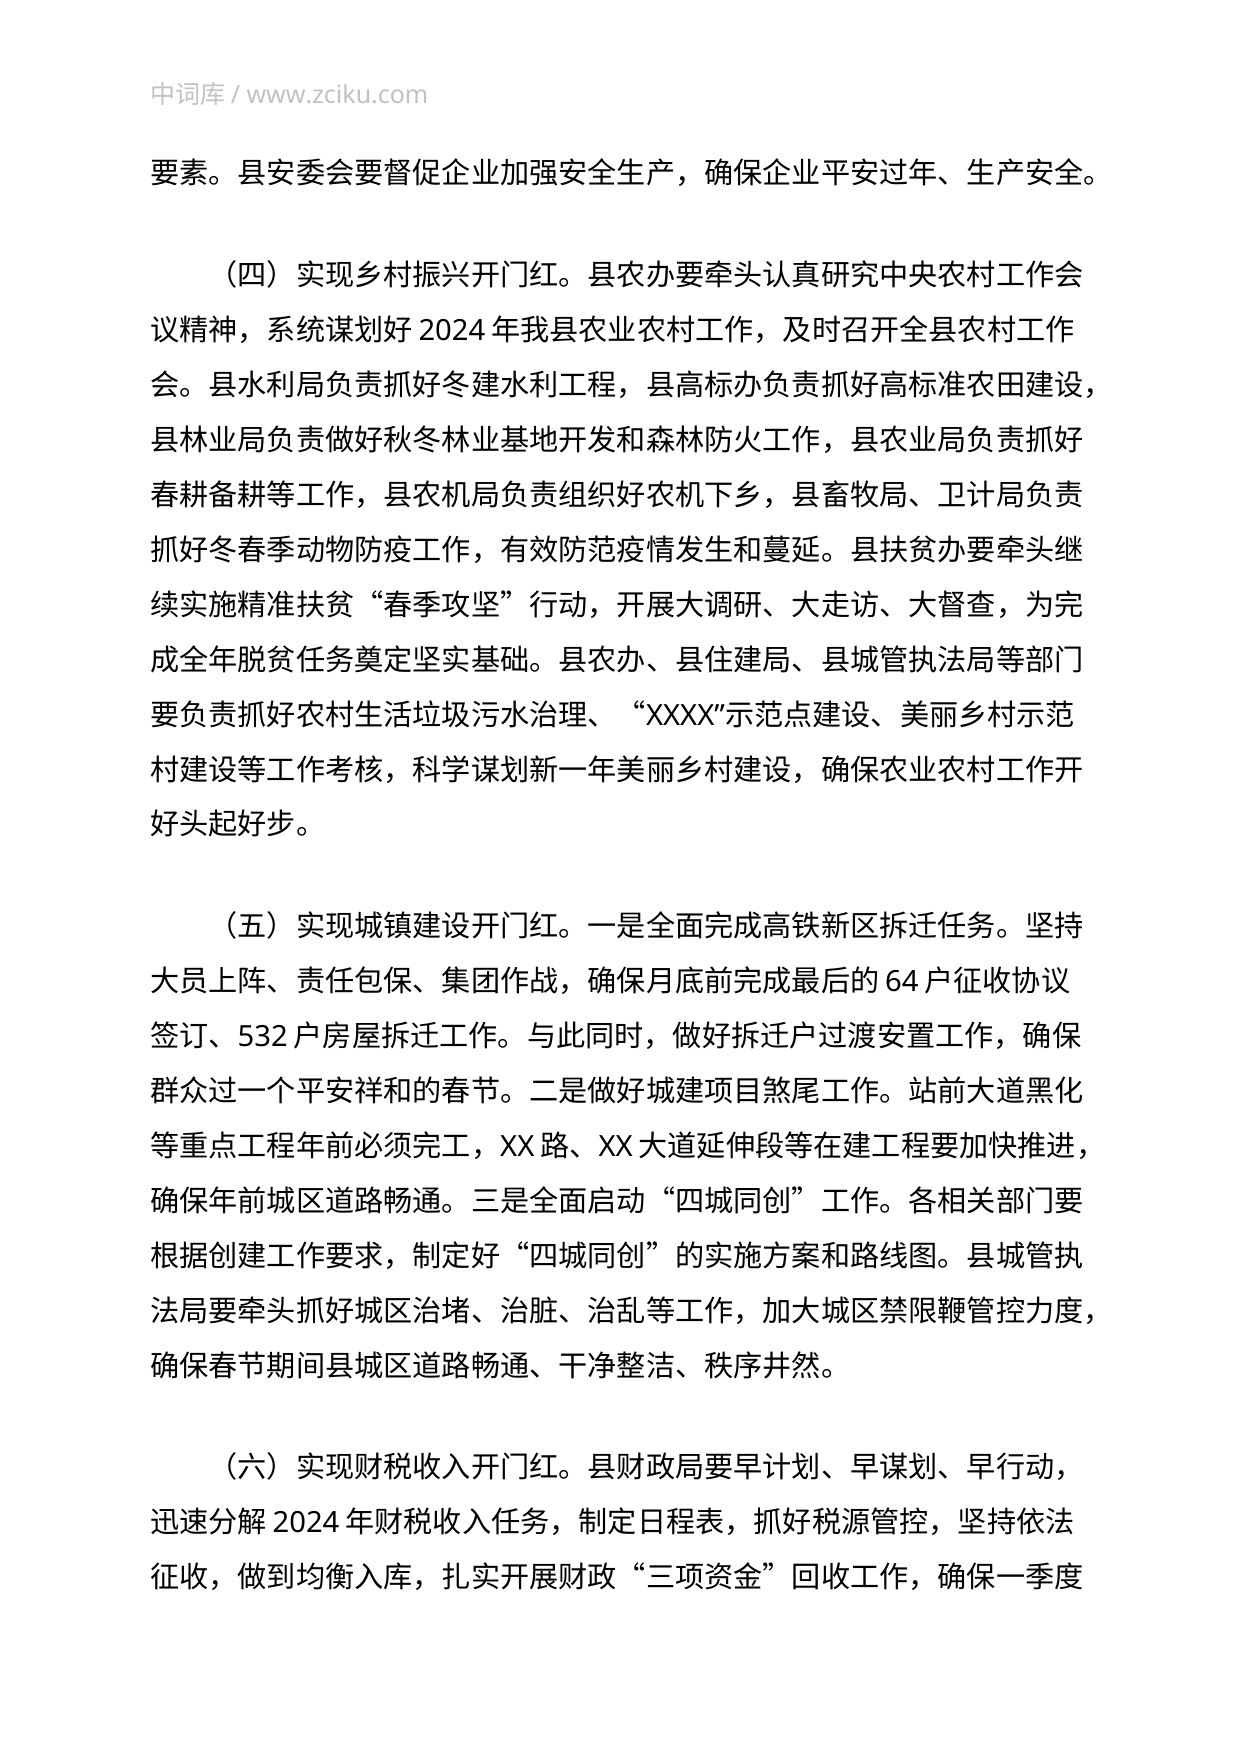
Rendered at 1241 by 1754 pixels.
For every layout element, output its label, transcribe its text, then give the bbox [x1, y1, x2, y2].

text （五）实现城镇建设开门红。一是全面完成高铁新区拆迁任务。坚持大员上阵、责任包保、集团作战，确保月底前完成最后的64户征收协议签订、532户房屋拆迁工作。与此同时，做好拆迁户过渡安置工作，确保群众过一个平安祥和的春节。二是做好城建项目煞尾工作。站前大道黑化等重点工程年前必须完工，XX路、XX大道延伸段等在建工程要加快推进，确保年前城区道路畅通。三是全面启动“四城同创”工作。各相关部门要根据创建工作要求，制定好“四城同创”的实施方案和路线图。县城管执法局要牵头抓好城区治堵、治脏、治乱等工作，加大城区禁限鞭管控力度，确保春节期间县城区道路畅通、干净整洁、秩序井然。 [150, 903, 1090, 1384]
text （四）实现乡村振兴开门红。县农办要牵头认真研究中央农村工作会议精神，系统谋划好2024年我县农业农村工作，及时召开全县农村工作会。县水利局负责抓好冬建水利工程，县高标办负责抓好高标准农田建设，县林业局负责做好秋冬林业基地开发和森林防火工作，县农业局负责抓好春耕备耕等工作，县农机局负责组织好农机下乡，县畜牧局、卫计局负责抓好冬春季动物防疫工作，有效防范疫情发生和蔓延。县扶贫办要牵头继续实施精准扶贫“春季攻坚”行动，开展大调研、大走访、大督查，为完成全年脱贫任务奠定坚实基础。县农办、县住建局、县城管执法局等部门要负责抓好农村生活垃圾污水治理、“XXXX”示范点建设、美丽乡村示范村建设等工作考核，科学谋划新一年美丽乡村建设，确保农业农村工作开好头起好步。 [150, 252, 1090, 843]
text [150, 1444, 1090, 1596]
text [150, 150, 1090, 192]
